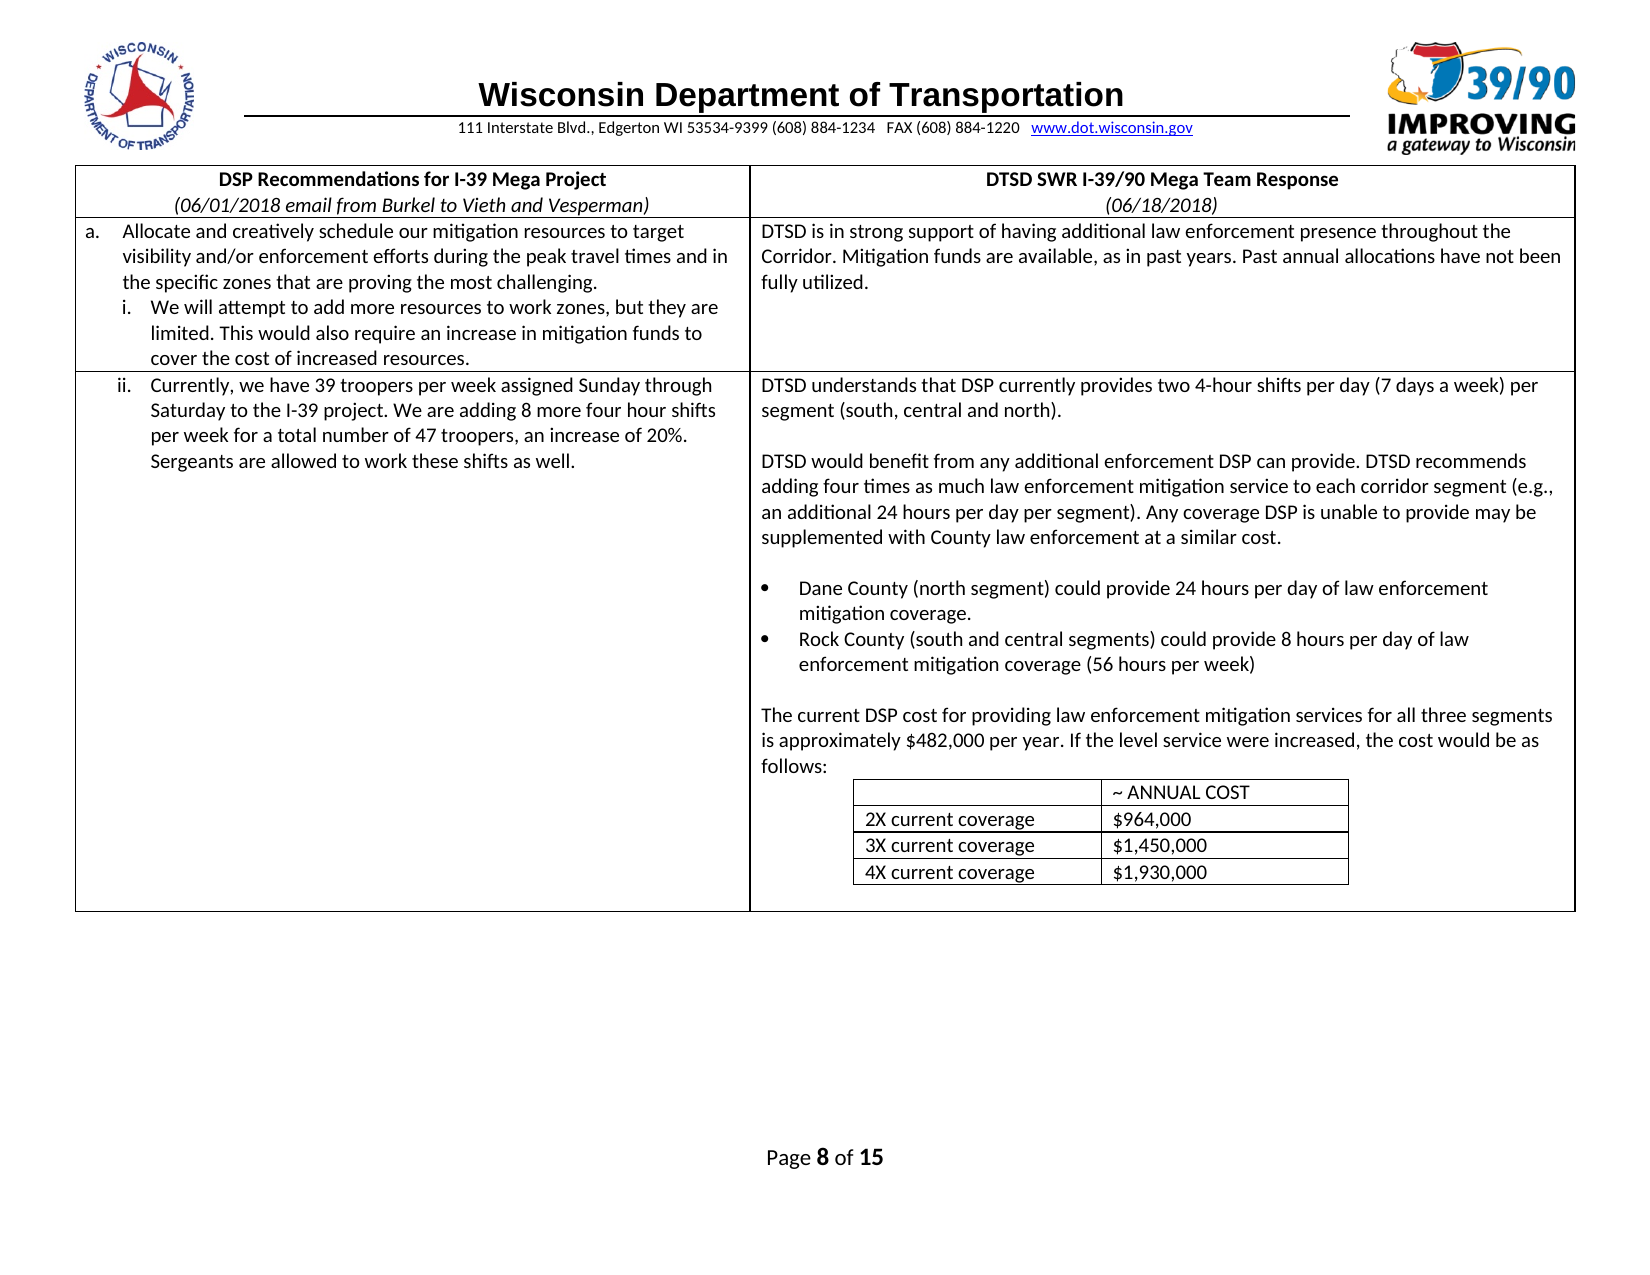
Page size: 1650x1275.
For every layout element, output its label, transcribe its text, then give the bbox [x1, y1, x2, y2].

picture [1387, 42, 1575, 155]
table_cell Currently, we have 39 troopers per week assigned Sunday through Saturday to the I-39 project. We are adding 8 more four hour shifts per week for a total number of 47 troopers, an increase of 20%. Sergeants are allowed to work these shifts as well. [76, 372, 749, 911]
picture [1562, 72, 1567, 93]
table_header DTSD SWR I-39/90 Mega Team Response (06/18/2018) [751, 166, 1574, 217]
table_cell DTSD understands that DSP currently provides two 4-hour shifts per day (7 days a week) per segment (south, central and north). DTSD would benefit from any additional enforcement DSP can provide. DTSD recommends adding four times as much law enforcement mitigation service to each corridor segment (e.g., an additional 24 hours per day per segment). Any coverage DSP is unable to provide may be supplemented with County law enforcement at a similar cost. Dane County (north segment) could provide 24 hours per day of law enforcement mitigation coverage. Rock County (south and central segments) could provide 8 hours per day of law enforcement mitigation coverage (56 hours per week) The current DSP cost for providing law enforcement mitigation services for all three segments is approximately $482,000 per year. If the level service were increased, the cost would be as follows: . [751, 372, 1574, 911]
table_cell DTSD is in strong support of having additional law enforcement presence throughout the Corridor. Mitigation funds are available, as in past years. Past annual allocations have not been fully utilized. [751, 218, 1574, 371]
table_cell Allocate and creatively schedule our mitigation resources to target visibility and/or enforcement efforts during the peak travel times and in the specific zones that are proving the most challenging. We will attempt to add more resources to work zones, but they are limited. This would also require an increase in mitigation funds to cover the cost of increased resources. [76, 218, 749, 371]
picture [84, 42, 194, 150]
table_header DSP Recommendations for I-39 Mega Project (06/01/2018 email from Burkel to Vieth and Vesperman) [76, 166, 749, 217]
